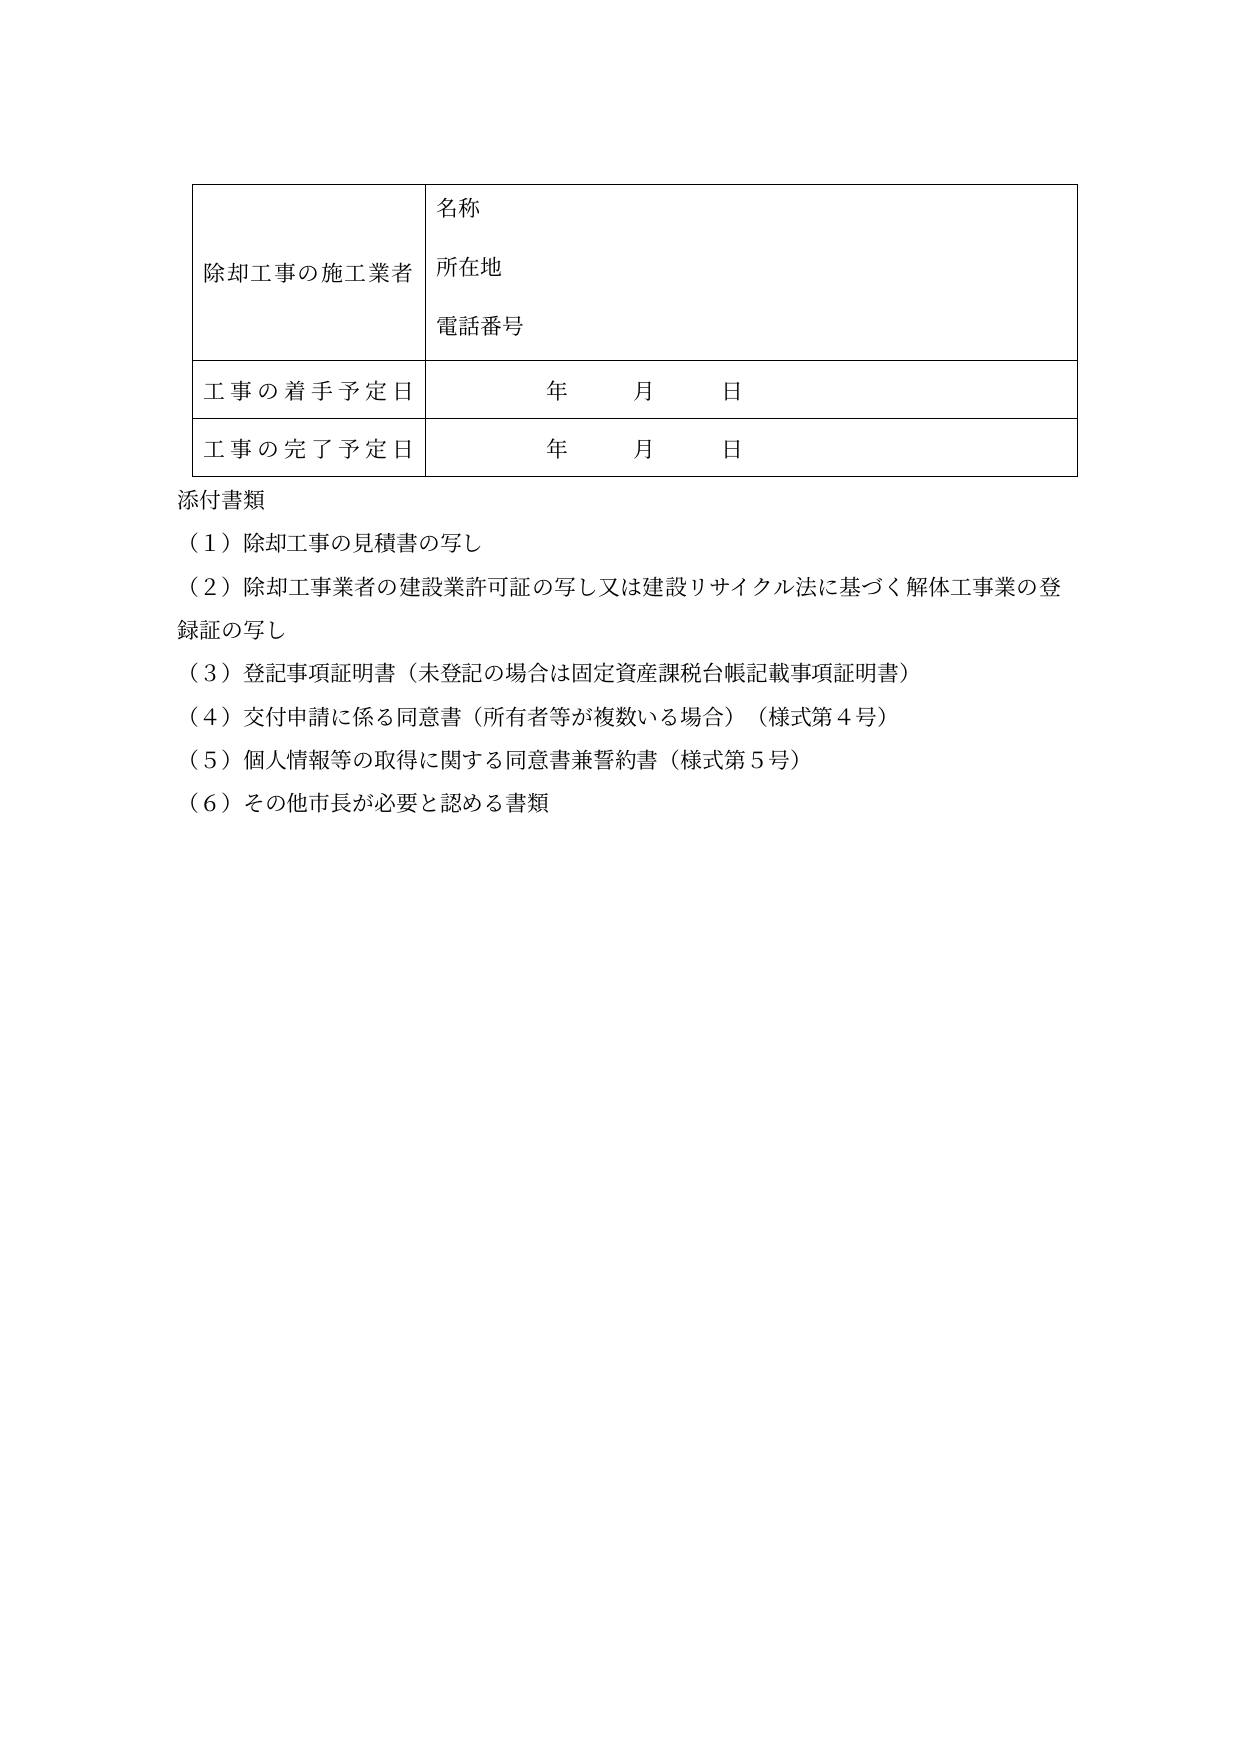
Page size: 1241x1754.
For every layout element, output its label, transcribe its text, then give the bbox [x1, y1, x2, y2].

table_cell 除却工事の施工業者 [193, 185, 425, 360]
text （１）除却工事の見積書の写し [177, 520, 1063, 564]
text （４）交付申請に係る同意書（所有者等が複数いる場合）（様式第４号） [177, 694, 1063, 737]
table_cell 名称 所在地 電話番号 [426, 185, 1077, 360]
text （２）除却工事業者の建設業許可証の写し又は建設リサイクル法に基づく解体工事業の登録証の写し [177, 564, 1063, 650]
text 添付書類 [177, 477, 1063, 520]
table_cell 年 月 日 [426, 419, 1077, 476]
text （６）その他市長が必要と認める書類 [177, 780, 1063, 824]
table_cell 工事の着手予定日 [193, 361, 425, 418]
table_cell 工事の完了予定日 [193, 419, 425, 476]
text （５）個人情報等の取得に関する同意書兼誓約書（様式第５号） [177, 737, 1063, 780]
text （３）登記事項証明書（未登記の場合は固定資産課税台帳記載事項証明書） [177, 650, 1063, 694]
table_cell 年 月 日 [426, 361, 1077, 418]
